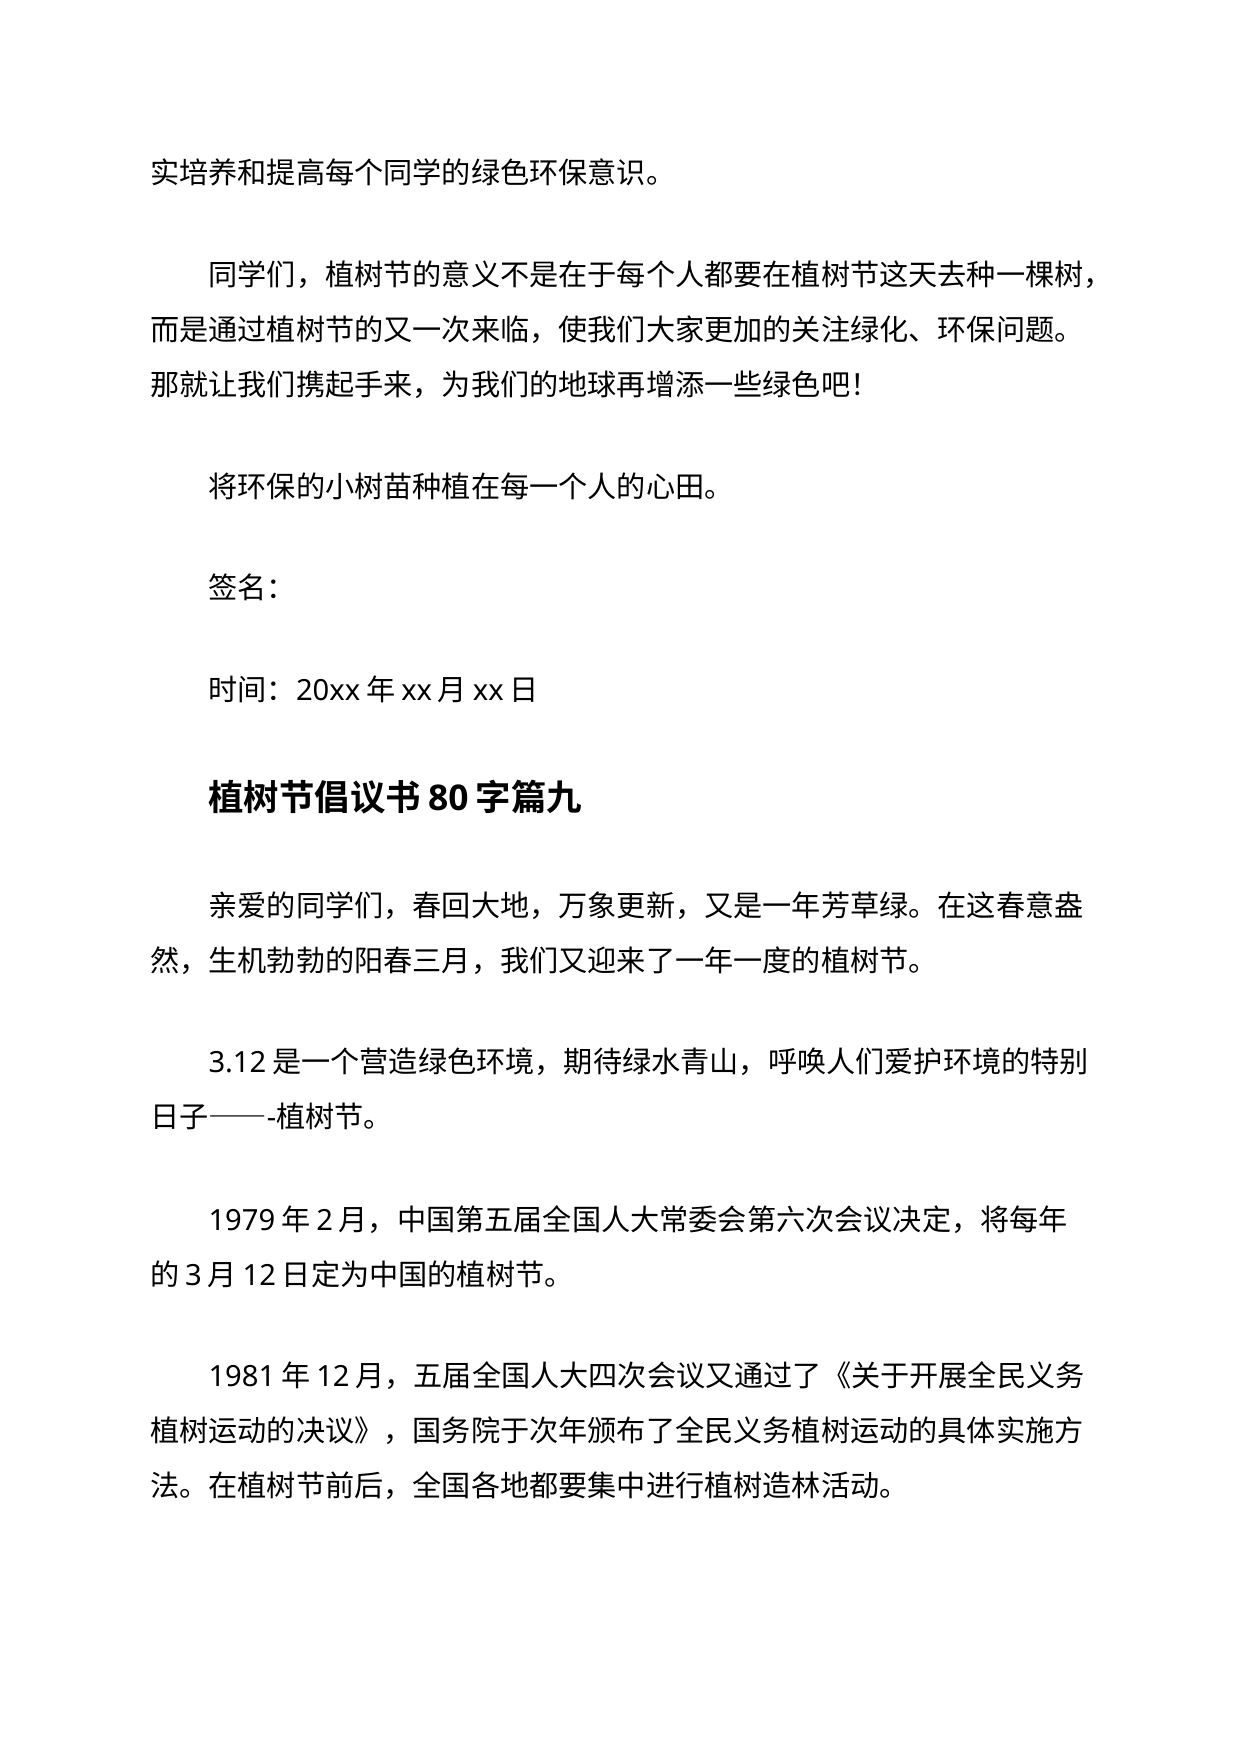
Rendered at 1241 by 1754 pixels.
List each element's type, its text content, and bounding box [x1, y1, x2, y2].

text 3.12是一个营造绿色环境，期待绿水青山，呼唤人们爱护环境的特别日子——-植树节。 [150, 1039, 1090, 1136]
text 同学们，植树节的意义不是在于每个人都要在植树节这天去种一棵树，而是通过植树节的又一次来临，使我们大家更加的关注绿化、环保问题。那就让我们携起手来，为我们的地球再增添一些绿色吧！ [150, 252, 1090, 404]
text 1979年2月，中国第五届全国人大常委会第六次会议决定，将每年的3月12日定为中国的植树节。 [150, 1196, 1090, 1293]
text 签名： [150, 565, 1090, 607]
text 植树节倡议书80字篇九 [150, 769, 1090, 820]
text 时间：20xx年xx月xx日 [150, 667, 1090, 709]
text 1981年12月，五届全国人大四次会议又通过了《关于开展全民义务植树运动的决议》，国务院于次年颁布了全民义务植树运动的具体实施方法。在植树节前后，全国各地都要集中进行植树造林活动。 [150, 1353, 1090, 1505]
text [150, 150, 1090, 192]
text 将环保的小树苗种植在每一个人的心田。 [150, 463, 1090, 506]
text 亲爱的同学们，春回大地，万象更新，又是一年芳草绿。在这春意盎然，生机勃勃的阳春三月，我们又迎来了一年一度的植树节。 [150, 882, 1090, 979]
